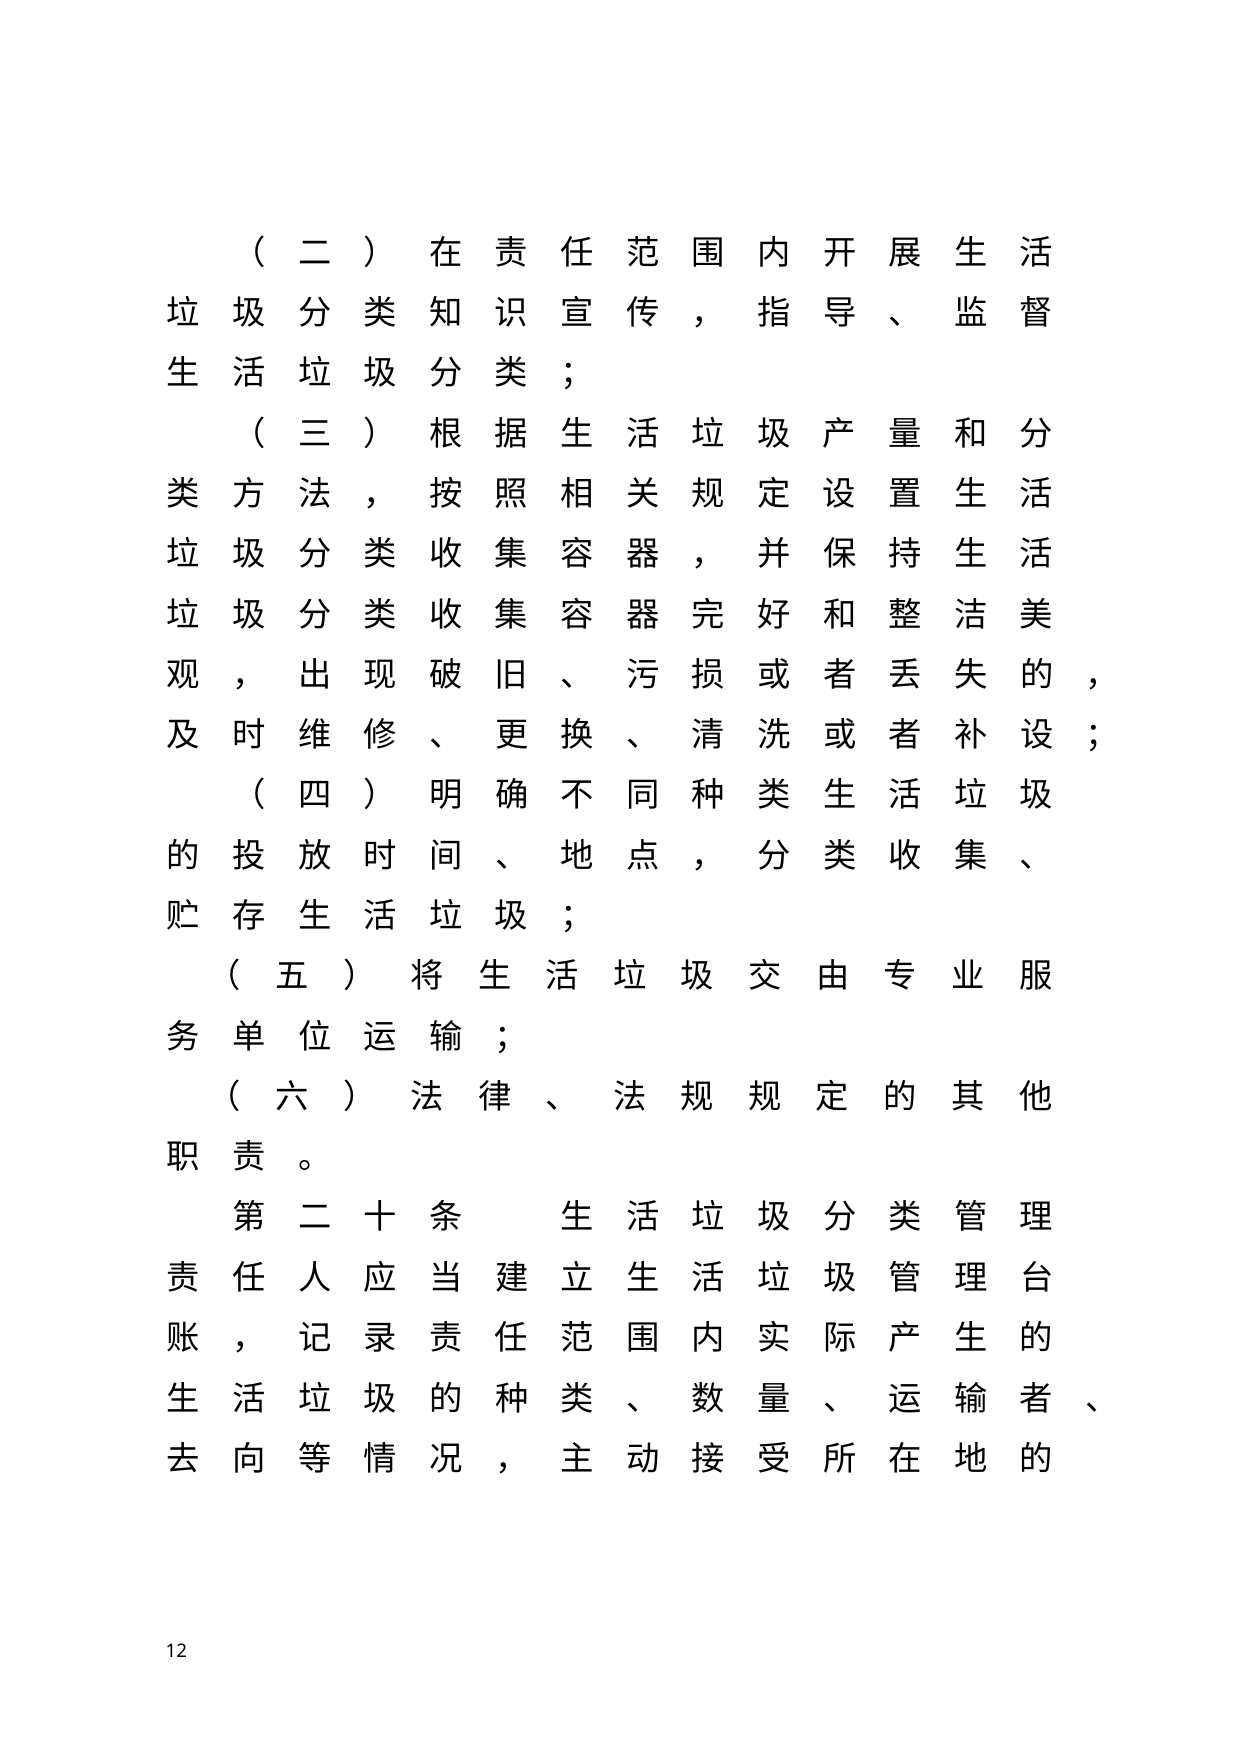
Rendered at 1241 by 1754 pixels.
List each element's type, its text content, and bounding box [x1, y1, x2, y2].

text （三）根据生活垃圾产量和分类方法，按照相关规定设置生活垃圾分类收集容器，并保持生活垃圾分类收集容器完好和整洁美观，出现破旧、污损或者丢失的，及时维修、更换、清洗或者补设； [167, 400, 1085, 762]
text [167, 1184, 1085, 1486]
text （六）法律、法规规定的其他职责。 [167, 1064, 1085, 1184]
text （二）在责任范围内开展生活垃圾分类知识宣传，指导、监督生活垃圾分类； [167, 219, 1085, 400]
text （四）明确不同种类生活垃圾的投放时间、地点，分类收集、贮存生活垃圾； [167, 762, 1085, 943]
text （五）将生活垃圾交由专业服务单位运输； [167, 943, 1085, 1064]
